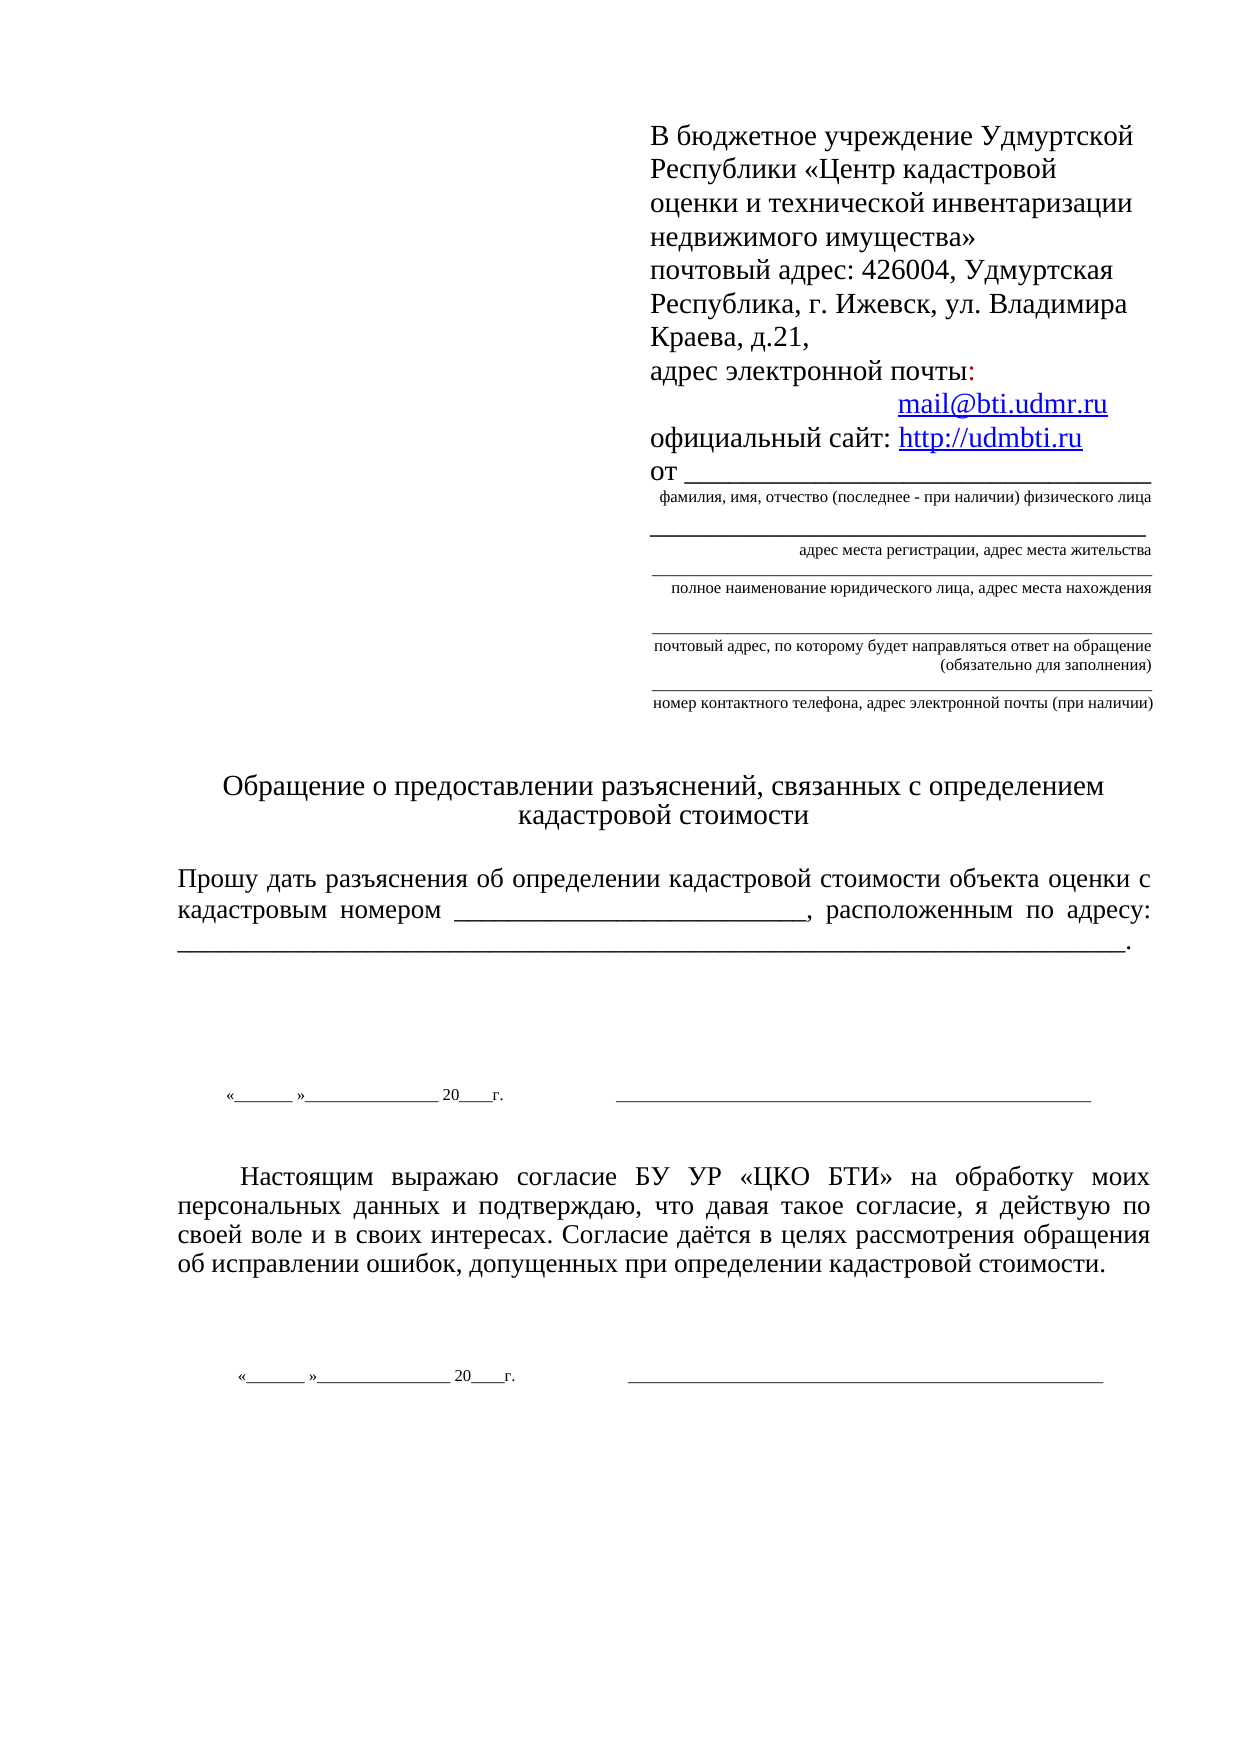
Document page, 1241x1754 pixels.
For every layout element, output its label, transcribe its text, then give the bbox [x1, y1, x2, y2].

text ____________________________________________________________ [177, 674, 1152, 693]
text фамилия, имя, отчество (последнее - при наличии) физического лица [177, 487, 1152, 506]
text от ________________________________ [650, 453, 1152, 487]
text «_______ »________________ 20____г. _________________________________________________________ [238, 1364, 1152, 1386]
text «_______ »________________ 20____г. _________________________________________________________ [177, 1083, 1152, 1105]
text Настоящим выражаю согласие БУ УР «ЦКО БТИ» на обработку моих персональных данных и подтверждаю, что давая такое согласие, я действую по своей воле и в своих интересах. Согласие даётся в целях рассмотрения обращения об исправлении ошибок, допущенных при определении кадастровой стоимости. [177, 1163, 1152, 1278]
text адрес места регистрации, адрес места жительства [177, 540, 1152, 559]
text полное наименование юридического лица, адрес места нахождения [177, 578, 1152, 597]
text __________________________________ [650, 506, 1152, 540]
text почтовый адрес, по которому будет направляться ответ на обращение [177, 636, 1152, 655]
text mail@bti.udmr.ru [650, 386, 1152, 420]
text адрес электронной почты: [650, 353, 1152, 386]
text ____________________________________________________________ [177, 616, 1152, 636]
text (обязательно для заполнения) [177, 655, 1152, 674]
text ____________________________________________________________ [177, 559, 1152, 578]
text Прошу дать разъяснения об определении кадастровой стоимости объекта оценки с кадастровым номером __________________________, расположенным по адресу: ______________________________________________________________________. [177, 862, 1152, 955]
text Обращение о предоставлении разъяснений, связанных с определением кадастровой стоимости [177, 773, 1149, 830]
text номер контактного телефона, адрес электронной почты (при наличии) [177, 693, 1154, 712]
text официальный сайт: http://udmbti.ru [650, 420, 1152, 453]
text почтовый адрес: 426004, Удмуртская Республика, г. Ижевск, ул. Владимира Краева, д.21, [650, 252, 1152, 353]
text В бюджетное учреждение Удмуртской Республики «Центр кадастровой оценки и технической инвентаризации недвижимого имущества» [650, 118, 1152, 252]
